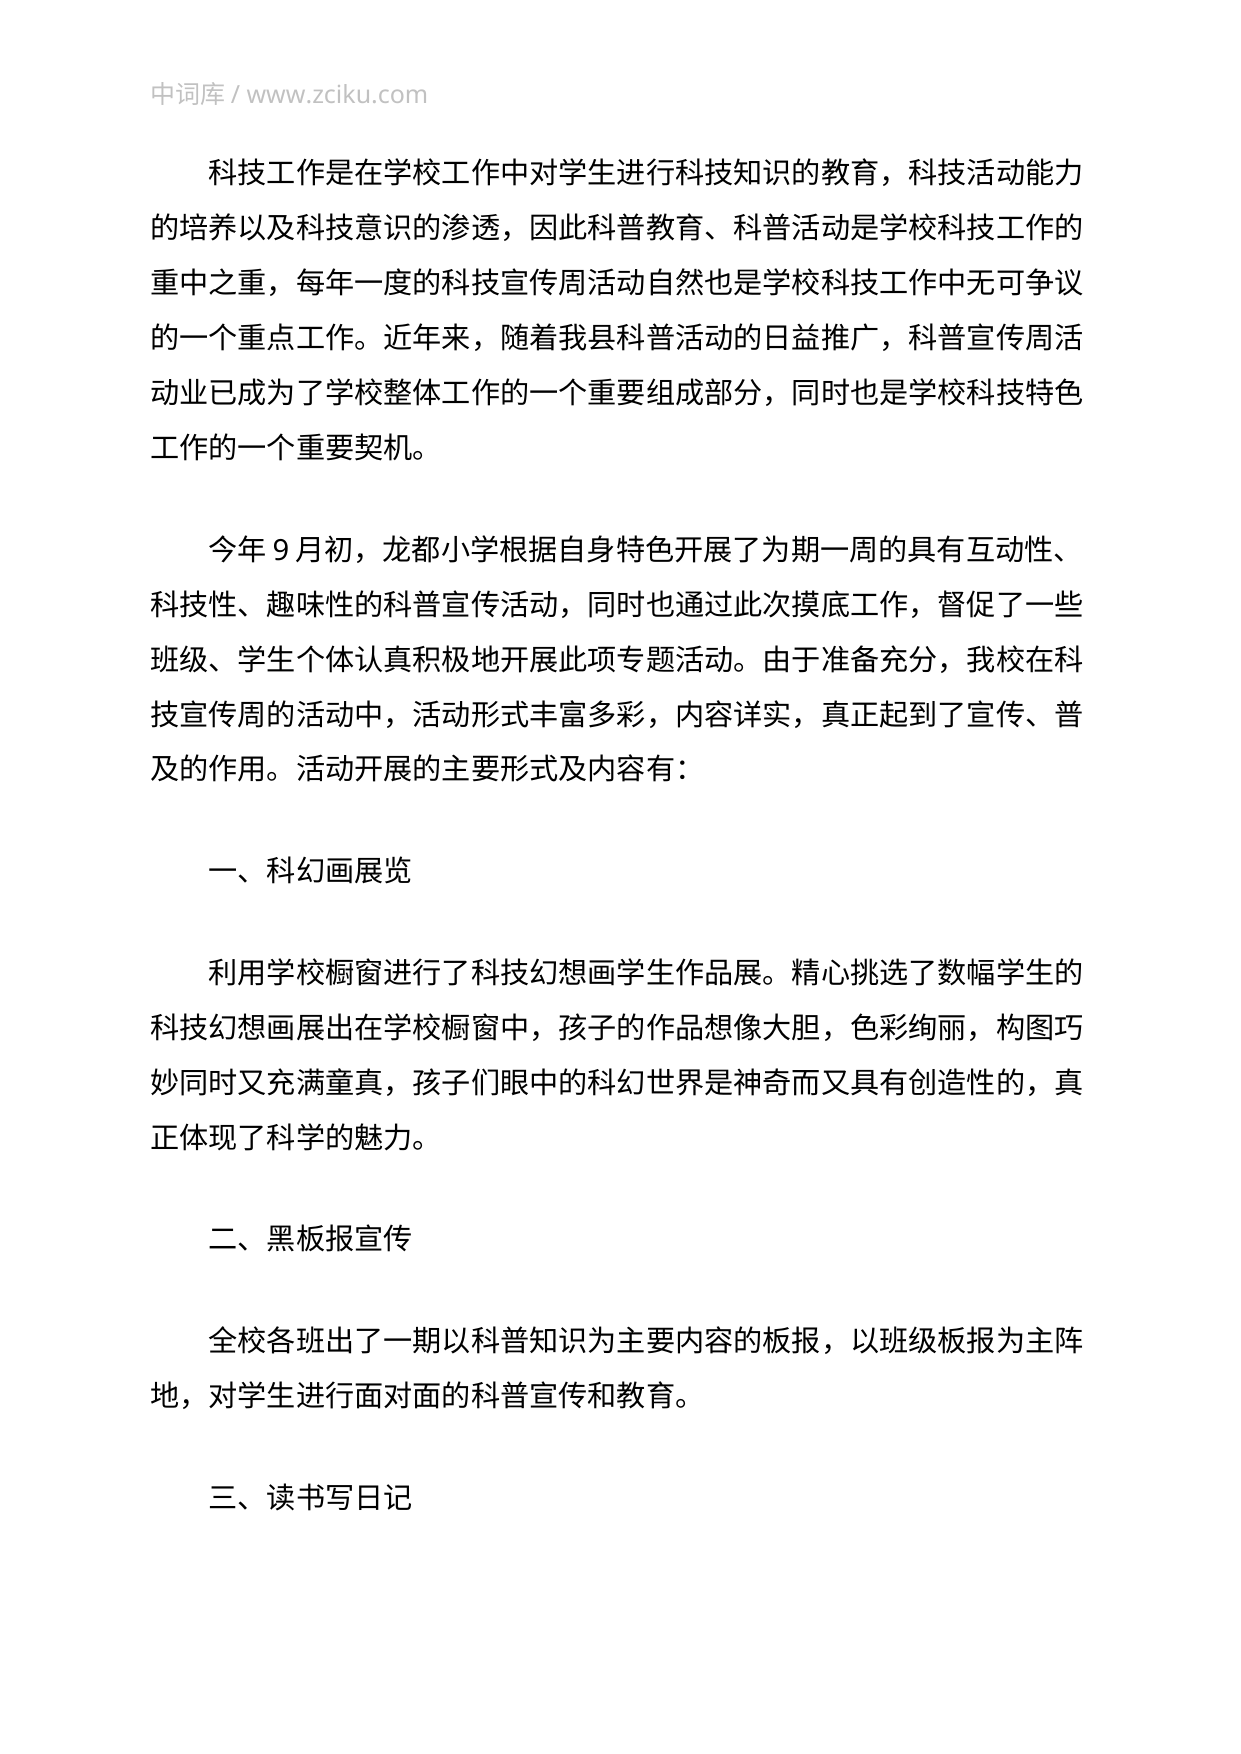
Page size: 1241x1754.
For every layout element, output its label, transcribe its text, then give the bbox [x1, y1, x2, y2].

text 三、读书写日记 [150, 1474, 1090, 1517]
text 科技工作是在学校工作中对学生进行科技知识的教育，科技活动能力的培养以及科技意识的渗透，因此科普教育、科普活动是学校科技工作的重中之重，每年一度的科技宣传周活动自然也是学校科技工作中无可争议的一个重点工作。近年来，随着我县科普活动的日益推广，科普宣传周活动业已成为了学校整体工作的一个重要组成部分，同时也是学校科技特色工作的一个重要契机。 [150, 150, 1090, 467]
text 利用学校橱窗进行了科技幻想画学生作品展。精心挑选了数幅学生的科技幻想画展出在学校橱窗中，孩子的作品想像大胆，色彩绚丽，构图巧妙同时又充满童真，孩子们眼中的科幻世界是神奇而又具有创造性的，真正体现了科学的魅力。 [150, 949, 1090, 1156]
text 今年9月初，龙都小学根据自身特色开展了为期一周的具有互动性、科技性、趣味性的科普宣传活动，同时也通过此次摸底工作，督促了一些班级、学生个体认真积极地开展此项专题活动。由于准备充分，我校在科技宣传周的活动中，活动形式丰富多彩，内容详实，真正起到了宣传、普及的作用。活动开展的主要形式及内容有： [150, 526, 1090, 788]
text 二、黑板报宣传 [150, 1216, 1090, 1258]
text 一、科幻画展览 [150, 848, 1090, 890]
text 全校各班出了一期以科普知识为主要内容的板报，以班级板报为主阵地，对学生进行面对面的科普宣传和教育。 [150, 1318, 1090, 1415]
